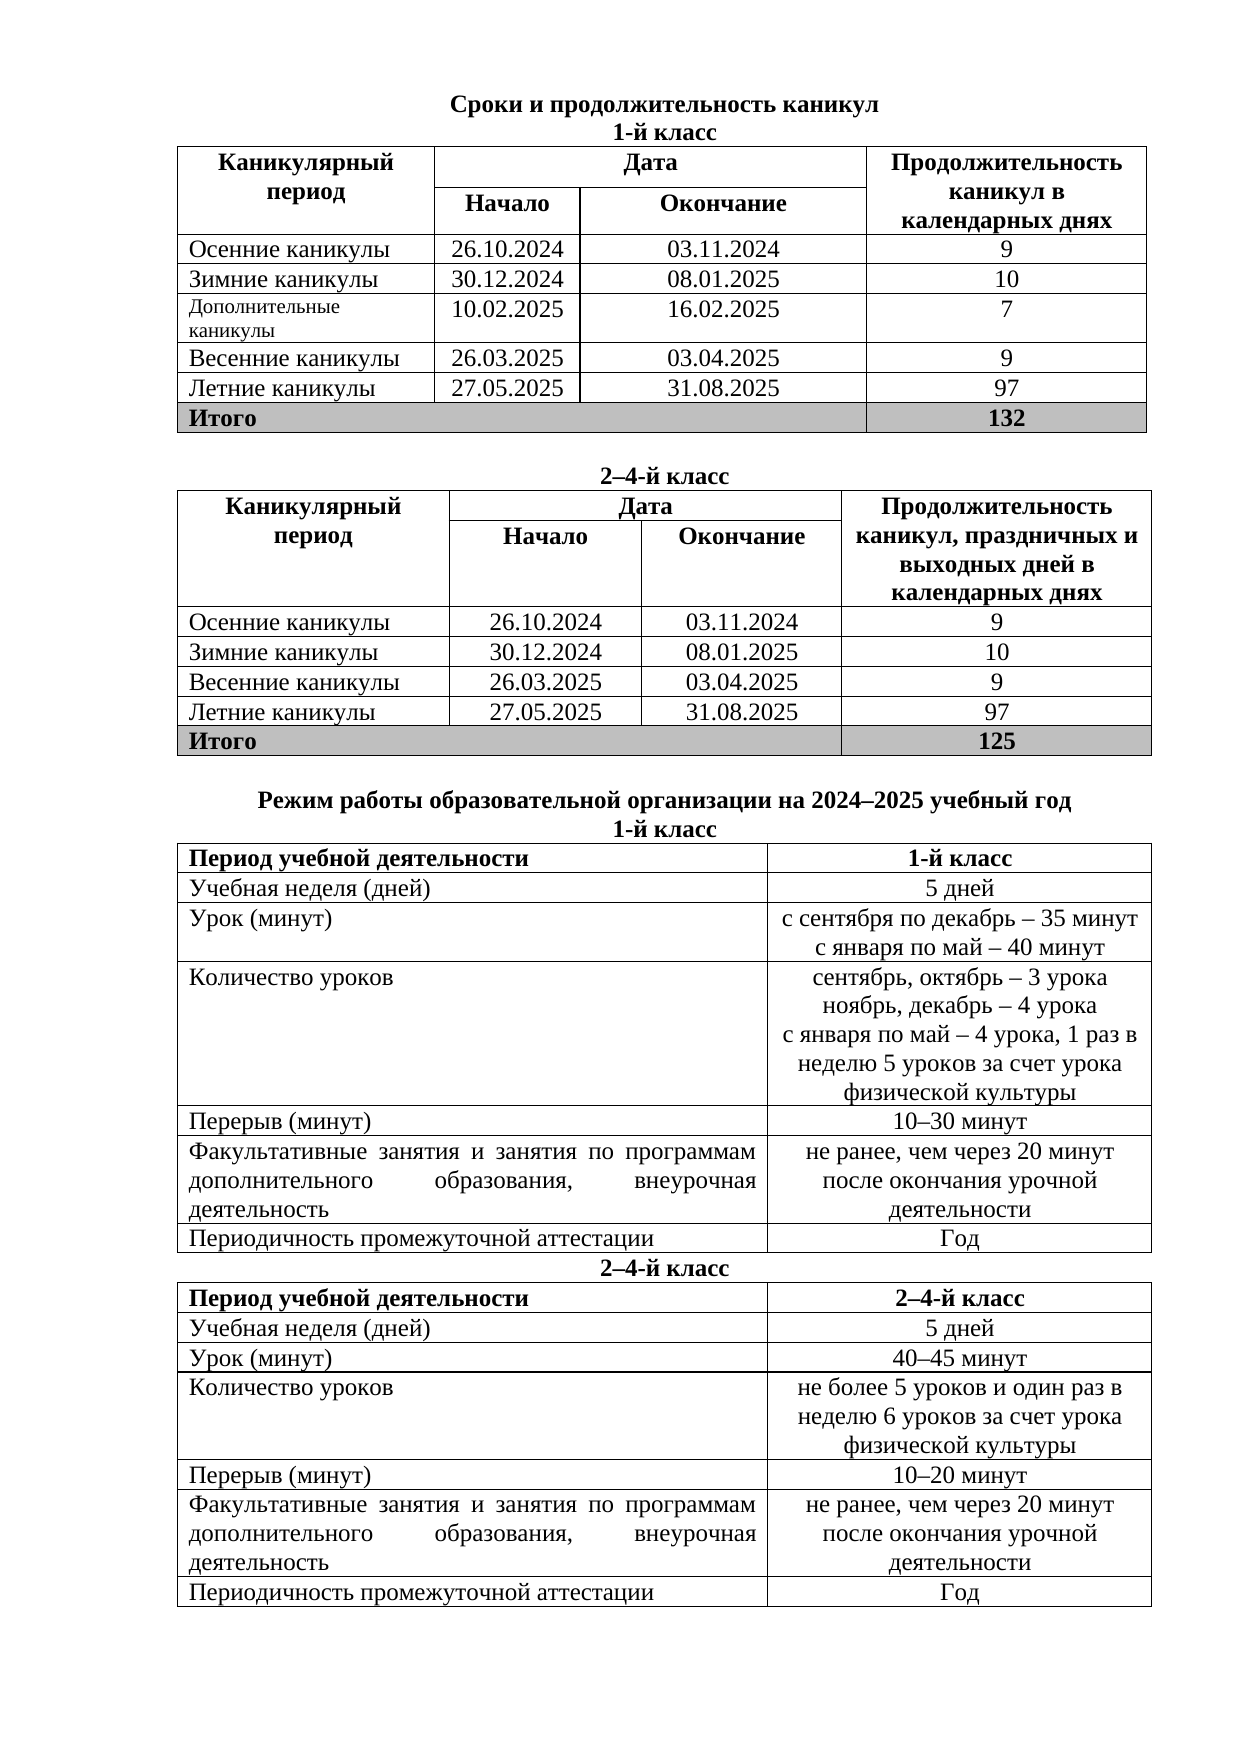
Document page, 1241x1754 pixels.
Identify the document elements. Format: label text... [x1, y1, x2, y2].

table_cell Количество уроков [178, 1373, 767, 1459]
table_cell 16.02.2025 [581, 294, 866, 342]
table_cell Весенние каникулы [178, 667, 449, 696]
table_header 1-й класс [768, 844, 1151, 872]
table_cell 31.08.2025 [581, 373, 866, 402]
table_cell Окончание [642, 521, 841, 606]
text Сроки и продолжительность каникул [177, 89, 1152, 117]
table_cell 30.12.2024 [450, 637, 641, 666]
table_cell 03.04.2025 [642, 667, 841, 696]
table_cell 9 [842, 607, 1151, 636]
table_cell Год [768, 1577, 1151, 1606]
table_header 2–4-й класс [768, 1283, 1151, 1312]
table_header Период учебной деятельности [178, 1283, 767, 1312]
table_cell не ранее, чем через 20 минут после окончания урочной деятельности [768, 1490, 1151, 1576]
table_cell сентябрь, октябрь – 3 урока ноябрь, декабрь – 4 урока с января по май – 4 урока, 1 раз в неделю 5 уроков за счет урока физической культуры [768, 962, 1151, 1105]
table_cell Итого [178, 726, 841, 755]
table_cell 03.11.2024 [581, 235, 866, 263]
table_cell Перерыв (минут) [178, 1460, 767, 1488]
table_cell 10 [842, 637, 1151, 666]
table_cell 97 [867, 373, 1146, 402]
table_cell 40–45 минут [768, 1343, 1151, 1371]
table_cell Факультативные занятия и занятия по программам дополнительного образования, внеурочная деятельность [178, 1490, 767, 1576]
table_cell Весенние каникулы [178, 343, 434, 372]
table_cell Урок (минут) [178, 903, 767, 961]
table_cell Факультативные занятия и занятия по программам дополнительного образования, внеурочная деятельность [178, 1136, 767, 1222]
table_cell 31.08.2025 [642, 697, 841, 725]
table_cell 30.12.2024 [435, 264, 579, 293]
table_header Каникулярный период [178, 147, 434, 233]
table_cell 132 [867, 403, 1146, 432]
table_cell 10–20 минут [768, 1460, 1151, 1488]
table_cell Количество уроков [178, 962, 767, 1105]
table_header Каникулярный период [178, 491, 449, 606]
table_cell Начало [435, 188, 579, 233]
table_cell 9 [867, 235, 1146, 263]
table_cell 10 [867, 264, 1146, 293]
table_cell Осенние каникулы [178, 235, 434, 263]
table_cell 27.05.2025 [450, 697, 641, 725]
table_cell 27.05.2025 [435, 373, 579, 402]
table_cell Итого [178, 403, 866, 432]
table_cell 9 [842, 667, 1151, 696]
table_cell 26.10.2024 [450, 607, 641, 636]
table_cell Учебная неделя (дней) [178, 1313, 767, 1342]
table_cell 5 дней [768, 873, 1151, 902]
text 2–4-й класс [177, 461, 1152, 490]
table_cell 08.01.2025 [642, 637, 841, 666]
table_cell Урок (минут) [178, 1343, 767, 1371]
table_cell Периодичность промежуточной аттестации [178, 1224, 767, 1252]
table_cell 03.04.2025 [581, 343, 866, 372]
table_cell 10.02.2025 [435, 294, 579, 342]
table_cell Зимние каникулы [178, 637, 449, 666]
table_cell 97 [842, 697, 1151, 725]
table_cell не более 5 уроков и один раз в неделю 6 уроков за счет урока физической культуры [768, 1373, 1151, 1459]
table_header Продолжительность каникул в календарных днях [867, 147, 1146, 233]
table_cell 10–30 минут [768, 1106, 1151, 1135]
table_cell Летние каникулы [178, 697, 449, 725]
table_cell 26.03.2025 [435, 343, 579, 372]
table_cell Начало [450, 521, 641, 606]
table_cell не ранее, чем через 20 минут после окончания урочной деятельности [768, 1136, 1151, 1222]
table_cell 26.03.2025 [450, 667, 641, 696]
table_cell 9 [867, 343, 1146, 372]
table_cell Летние каникулы [178, 373, 434, 402]
table_cell с сентября по декабрь – 35 минут с января по май – 40 минут [768, 903, 1151, 961]
table_header Дата [435, 147, 866, 187]
table_cell 125 [842, 726, 1151, 755]
text 2–4-й класс [177, 1253, 1152, 1282]
table_cell 03.11.2024 [642, 607, 841, 636]
table_cell 26.10.2024 [435, 235, 579, 263]
table_cell 5 дней [768, 1313, 1151, 1342]
table_cell Периодичность промежуточной аттестации [178, 1577, 767, 1606]
table_header Дата [450, 491, 841, 520]
table_cell Дополнительные каникулы [178, 294, 434, 342]
table_header Продолжительность каникул, праздничных и выходных дней в календарных днях [842, 491, 1151, 606]
table_cell Перерыв (минут) [178, 1106, 767, 1135]
table_cell Зимние каникулы [178, 264, 434, 293]
table_cell Осенние каникулы [178, 607, 449, 636]
list Режим работы образовательной организации на 2024–2025 учебный год [177, 785, 1152, 814]
table_cell Окончание [581, 188, 866, 233]
table_cell Учебная неделя (дней) [178, 873, 767, 902]
table_header Период учебной деятельности [178, 844, 767, 872]
list 1-й класс [177, 117, 1152, 146]
table_cell 08.01.2025 [581, 264, 866, 293]
table_cell Год [768, 1224, 1151, 1252]
table_cell 7 [867, 294, 1146, 342]
list 1-й класс [177, 814, 1152, 842]
